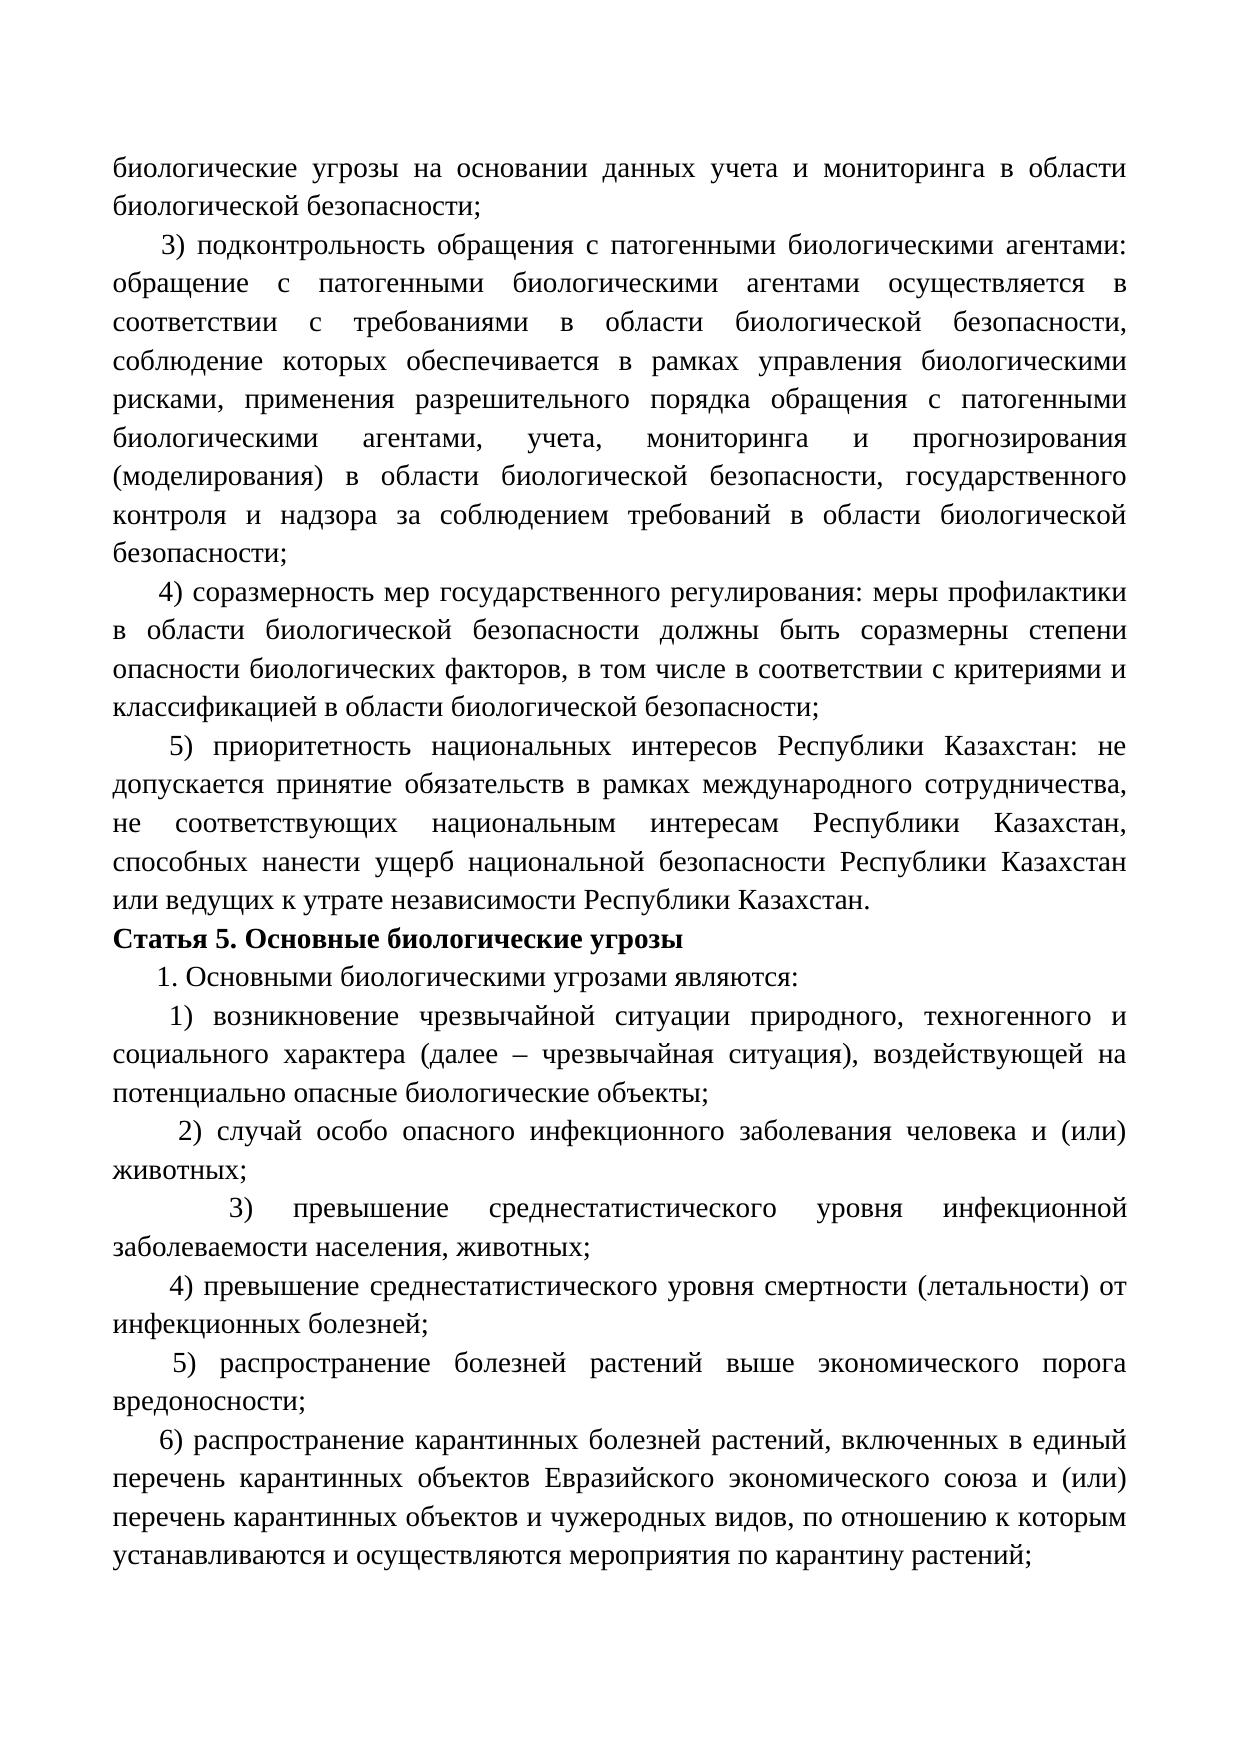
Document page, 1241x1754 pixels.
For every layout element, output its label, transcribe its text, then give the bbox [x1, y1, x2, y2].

text 3) превышение среднестатистического уровня инфекционной заболеваемости населения, животных; [112, 1191, 1128, 1263]
text 5) распространение болезней растений выше экономического порога вредоносности; [112, 1345, 1128, 1417]
text 6) распространение карантинных болезней растений, включенных в единый перечень карантинных объектов Евразийского экономического союза и (или) перечень карантинных объектов и чужеродных видов, по отношению к которым устанавливаются и осуществляются мероприятия по карантину растений; [112, 1422, 1128, 1571]
text Статья 5. Основные биологические угрозы [112, 921, 1128, 954]
text 1. Основными биологическими угрозами являются: [112, 959, 1128, 993]
text 5) приоритетность национальных интересов Республики Казахстан: не допускается принятие обязательств в рамках международного сотрудничества, не соответствующих национальным интересам Республики Казахстан, способных нанести ущерб национальной безопасности Республики Казахстан или ведущих к утрате независимости Республики Казахстан. [112, 728, 1128, 916]
text 2) случай особо опасного инфекционного заболевания человека и (или) животных; [112, 1113, 1128, 1186]
text 4) превышение среднестатистического уровня смертности (летальности) от инфекционных болезней; [112, 1268, 1128, 1340]
text 1) возникновение чрезвычайной ситуации природного, техногенного и социального характера (далее – чрезвычайная ситуация), воздействующей на потенциально опасные биологические объекты; [112, 998, 1128, 1108]
text 3) подконтрольность обращения с патогенными биологическими агентами: обращение с патогенными биологическими агентами осуществляется в соответствии с требованиями в области биологической безопасности, соблюдение которых обеспечивается в рамках управления биологическими рисками, применения разрешительного порядка обращения с патогенными биологическими агентами, учета, мониторинга и прогнозирования (моделирования) в области биологической безопасности, государственного контроля и надзора за соблюдением требований в области биологической безопасности; [112, 227, 1128, 569]
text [112, 150, 1128, 222]
text 4) соразмерность мер государственного регулирования: меры профилактики в области биологической безопасности должны быть соразмерны степени опасности биологических факторов, в том числе в соответствии с критериями и классификацией в области биологической безопасности; [112, 574, 1128, 723]
